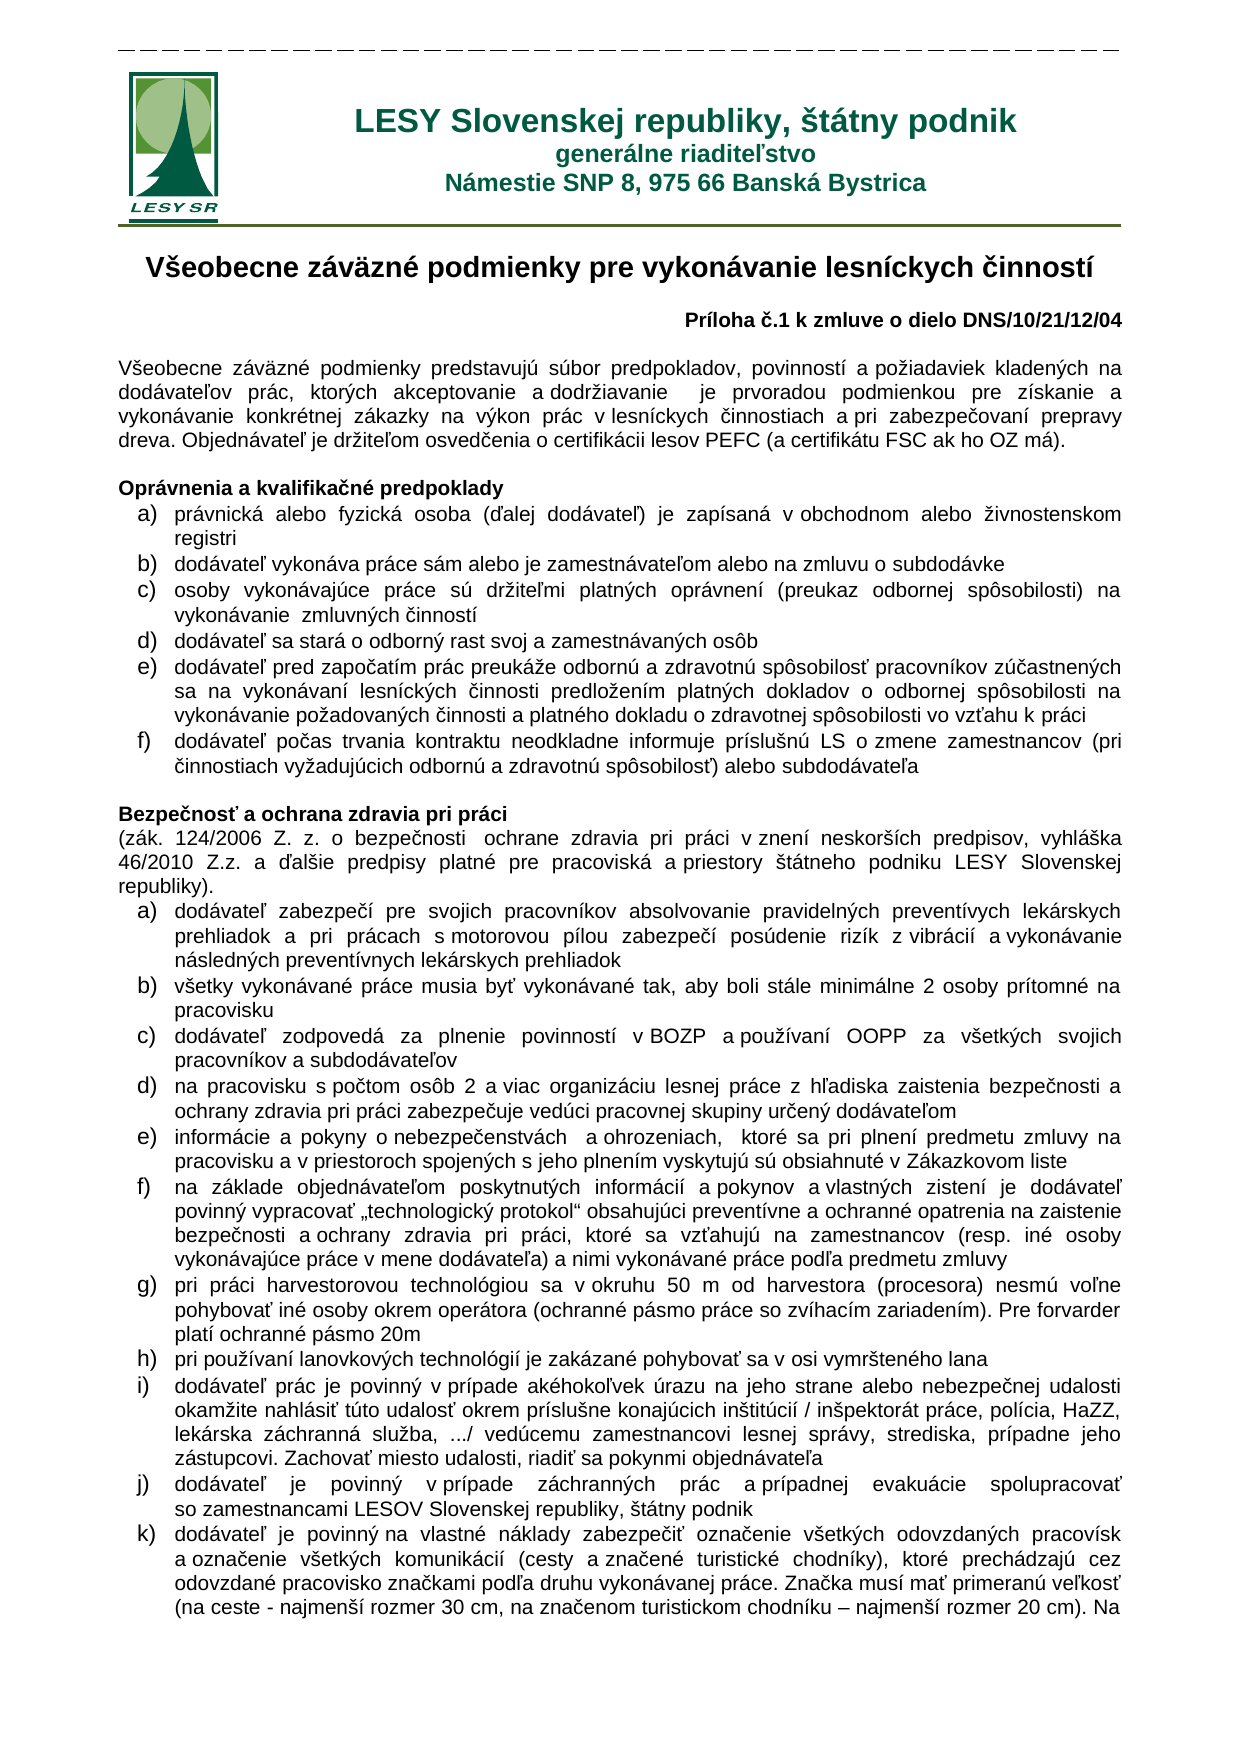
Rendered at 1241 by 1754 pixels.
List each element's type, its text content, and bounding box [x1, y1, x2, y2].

list všetky vykonávané práce musia byť vykonávané tak, aby boli stále minimálne 2 osoby prítomné na pracovisku [137, 972, 1122, 1022]
list pri používaní lanovkových technológií je zakázané pohybovať sa v osi vymršteného lana [137, 1345, 1122, 1372]
text Príloha č.1 k zmluve o dielo DNS/10/21/12/04 [118, 308, 1122, 332]
list osoby vykonávajúce práce sú držiteľmi platných oprávnení (preukaz odbornej spôsobilosti) na vykonávanie zmluvných činností [137, 576, 1122, 627]
list právnická alebo fyzická osoba (ďalej dodávateľ) je zapísaná v obchodnom alebo živnostenskom registri [137, 500, 1122, 550]
list pri práci harvestorovou technológiou sa v okruhu 50 m od harvestora (procesora) nesmú voľne pohybovať iné osoby okrem operátora (ochranné pásmo práce so zvíhacím zariadením). Pre forvarder platí ochranné pásmo 20m [137, 1271, 1122, 1345]
list dodávateľ zabezpečí pre svojich pracovníkov absolvovanie pravidelných preventívych lekárskych prehliadok a pri prácach s motorovou pílou zabezpečí posúdenie rizík z vibrácií a vykonávanie následných preventívnych lekárskych prehliadok [137, 897, 1122, 972]
text (zák. 124/2006 Z. z. o bezpečnosti ochrane zdravia pri práci v znení neskorších predpisov, vyhláška 46/2010 Z.z. a ďalšie predpisy platné pre pracoviská a priestory štátneho podniku LESY Slovenskej republiky). [118, 826, 1122, 897]
list na základe objednávateľom poskytnutých informácií a pokynov a vlastných zistení je dodávateľ povinný vypracovať „technologický protokol“ obsahujúci preventívne a ochranné opatrenia na zaistenie bezpečnosti a ochrany zdravia pri práci, ktoré sa vzťahujú na zamestnancov (resp. iné osoby vykonávajúce práce v mene dodávateľa) a nimi vykonávané práce podľa predmetu zmluvy [137, 1173, 1122, 1271]
list dodávateľ zodpovedá za plnenie povinností v BOZP a používaní OOPP za všetkých svojich pracovníkov a subdodávateľov [137, 1022, 1122, 1072]
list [137, 1520, 1122, 1618]
list dodávateľ počas trvania kontraktu neodkladne informuje príslušnú LS o zmene zamestnancov (pri činnostiach vyžadujúcich odbornú a zdravotnú spôsobilosť) alebo subdodávateľa [137, 727, 1122, 778]
subtitle Bezpečnosť a ochrana zdravia pri práci [118, 802, 1122, 826]
text Všeobecne záväzné podmienky predstavujú súbor predpokladov, povinností a požiadaviek kladených na dodávateľov prác, ktorých akceptovanie a dodržiavanie je prvoradou podmienkou pre získanie a vykonávanie konkrétnej zákazky na výkon prác v lesníckych činnostiach a pri zabezpečovaní prepravy dreva. Objednávateľ je držiteľom osvedčenia o certifikácii lesov PEFC (a certifikátu FSC ak ho OZ má). [118, 356, 1122, 452]
list dodávateľ pred započatím prác preukáže odbornú a zdravotnú spôsobilosť pracovníkov zúčastnených sa na vykonávaní lesníckých činnosti predložením platných dokladov o odbornej spôsobilosti na vykonávanie požadovaných činnosti a platného dokladu o zdravotnej spôsobilosti vo vzťahu k práci [137, 653, 1122, 727]
list na pracovisku s počtom osôb 2 a viac organizáciu lesnej práce z hľadiska zaistenia bezpečnosti a ochrany zdravia pri práci zabezpečuje vedúci pracovnej skupiny určený dodávateľom [137, 1072, 1122, 1123]
subtitle Oprávnenia a kvalifikačné predpoklady [118, 476, 1122, 500]
list informácie a pokyny o nebezpečenstvách a ohrozeniach, ktoré sa pri plnení predmetu zmluvy na pracovisku a v priestoroch spojených s jeho plnením vyskytujú sú obsiahnuté v Zákazkovom liste [137, 1123, 1122, 1173]
list dodávateľ prác je povinný v prípade akéhokoľvek úrazu na jeho strane alebo nebezpečnej udalosti okamžite nahlásiť túto udalosť okrem príslušne konajúcich inštitúcií / inšpektorát práce, polícia, HaZZ, lekárska záchranná služba, .../ vedúcemu zamestnancovi lesnej správy, strediska, prípadne jeho zástupcovi. Zachovať miesto udalosti, riadiť sa pokynmi objednávateľa [137, 1372, 1122, 1470]
list dodávateľ vykonáva práce sám alebo je zamestnávateľom alebo na zmluvu o subdodávke [137, 550, 1122, 576]
list dodávateľ sa stará o odborný rast svoj a zamestnávaných osôb [137, 627, 1122, 653]
list dodávateľ je povinný v prípade záchranných prác a prípadnej evakuácie spolupracovať so zamestnancami LESOV Slovenskej republiky, štátny podnik [137, 1470, 1122, 1520]
